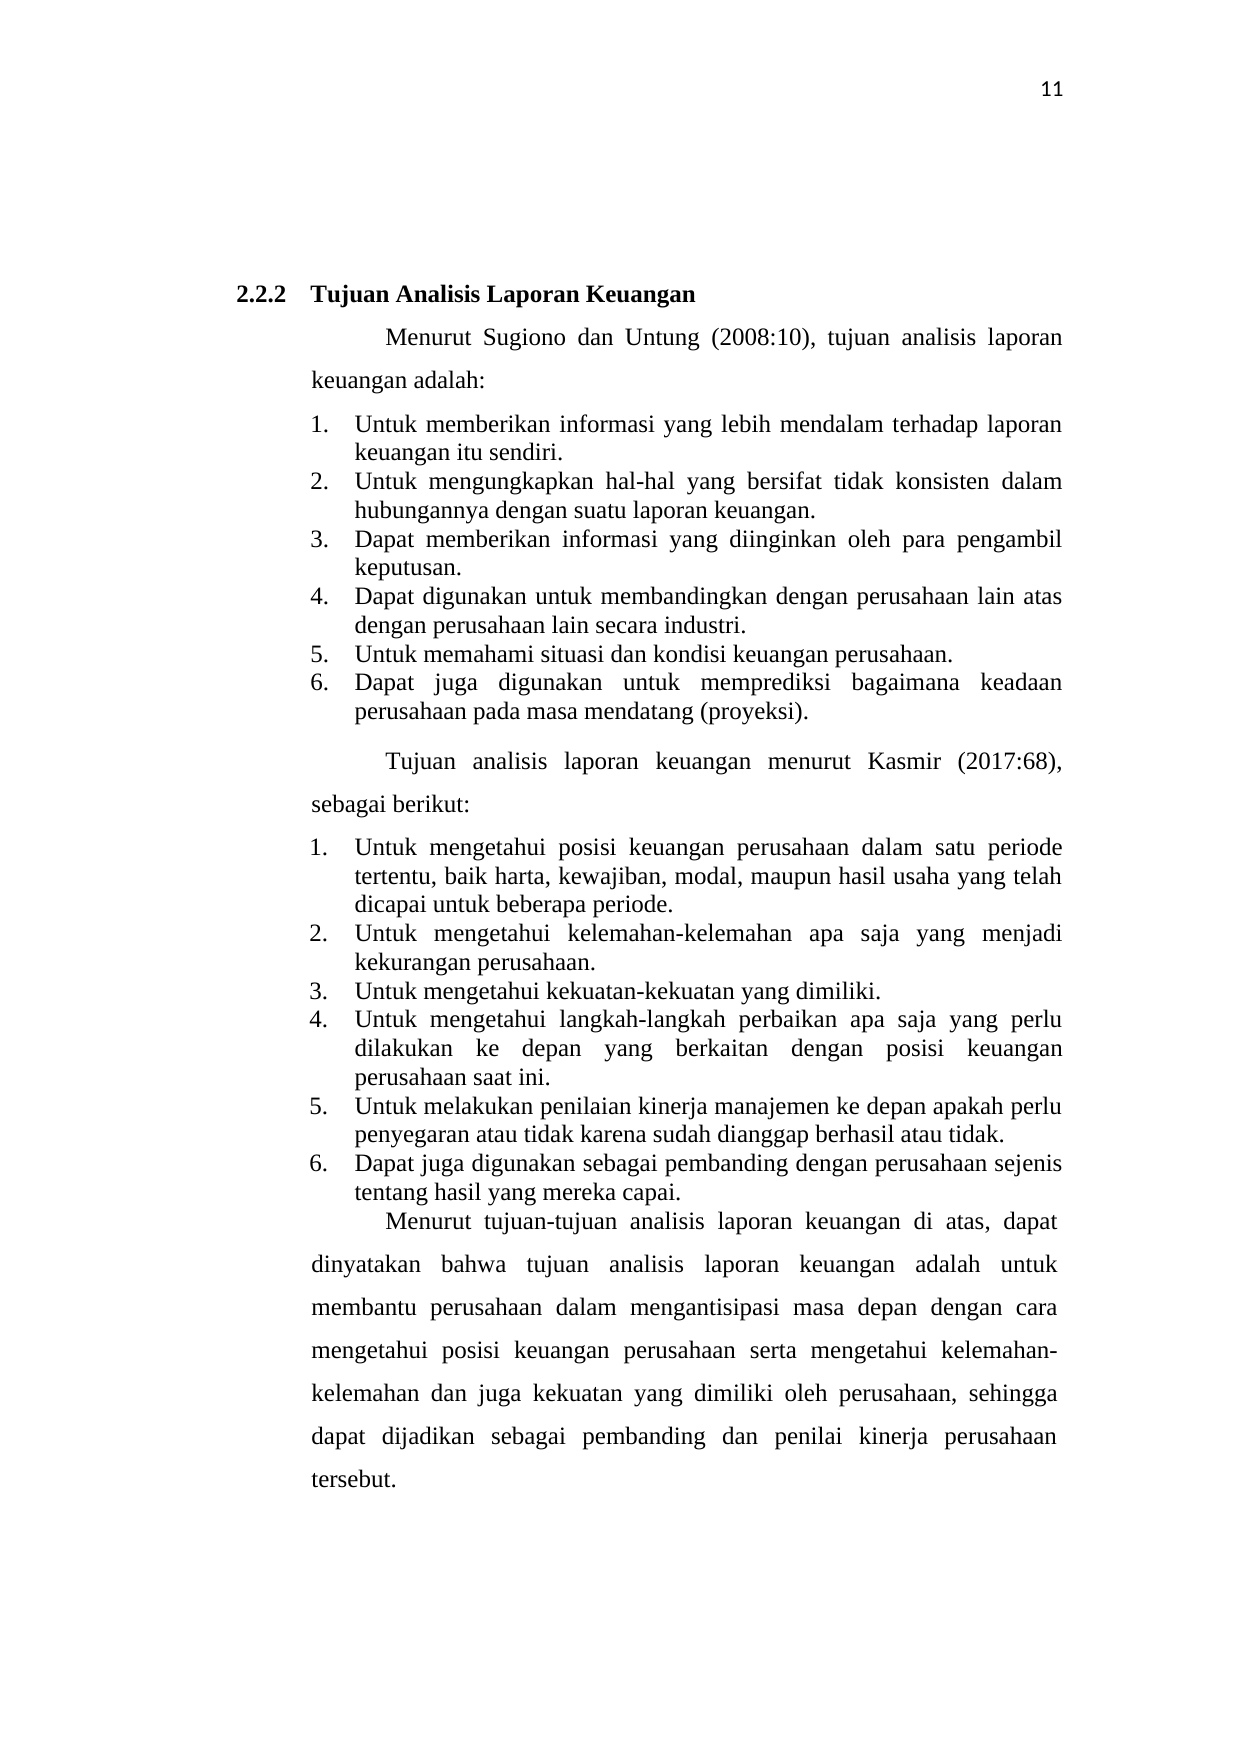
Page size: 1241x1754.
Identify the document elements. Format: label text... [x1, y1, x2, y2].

text Menurut tujuan-tujuan analisis laporan keuangan di atas, dapat dinyatakan bahwa tujuan analisis laporan keuangan adalah untuk membantu perusahaan dalam mengantisipasi masa depan dengan cara mengetahui posisi keuangan perusahaan serta mengetahui kelemahan-kelemahan dan juga kekuatan yang dimiliki oleh perusahaan, sehingga dapat dijadikan sebagai pembanding dan penilai kinerja perusahaan tersebut. [311, 1206, 1058, 1493]
list Dapat digunakan untuk membandingkan dengan perusahaan lain atas dengan perusahaan lain secara industri. [310, 581, 1063, 639]
text Menurut Sugiono dan Untung (2008:10), tujuan analisis laporan keuangan adalah: [311, 322, 1063, 394]
list Dapat juga digunakan sebagai pembanding dengan perusahaan sejenis tentang hasil yang mereka capai. [309, 1148, 1063, 1206]
list Untuk memahami situasi dan kondisi keuangan perusahaan. [310, 639, 1063, 667]
list Untuk mengetahui posisi keuangan perusahaan dalam satu periode tertentu, baik harta, kewajiban, modal, maupun hasil usaha yang telah dicapai untuk beberapa periode. [309, 832, 1063, 918]
text Tujuan analisis laporan keuangan menurut Kasmir (2017:68), sebagai berikut: [311, 746, 1063, 818]
list Dapat juga digunakan untuk memprediksi bagaimana keadaan perusahaan pada masa mendatang (proyeksi). [310, 667, 1063, 725]
list Untuk mengungkapkan hal-hal yang bersifat tidak konsisten dalam hubungannya dengan suatu laporan keuangan. [310, 466, 1063, 524]
list Untuk mengetahui kelemahan-kelemahan apa saja yang menjadi kekurangan perusahaan. [309, 918, 1063, 976]
list Dapat memberikan informasi yang diinginkan oleh para pengambil keputusan. [310, 524, 1063, 581]
list Untuk mengetahui langkah-langkah perbaikan apa saja yang perlu dilakukan ke depan yang berkaitan dengan posisi keuangan perusahaan saat ini. [309, 1004, 1063, 1091]
list Untuk mengetahui kekuatan-kekuatan yang dimiliki. [309, 976, 1063, 1004]
list Tujuan Analisis Laporan Keuangan [236, 279, 1063, 308]
list Untuk memberikan informasi yang lebih mendalam terhadap laporan keuangan itu sendiri. [310, 409, 1063, 466]
list Untuk melakukan penilaian kinerja manajemen ke depan apakah perlu penyegaran atau tidak karena sudah dianggap berhasil atau tidak. [309, 1091, 1063, 1148]
